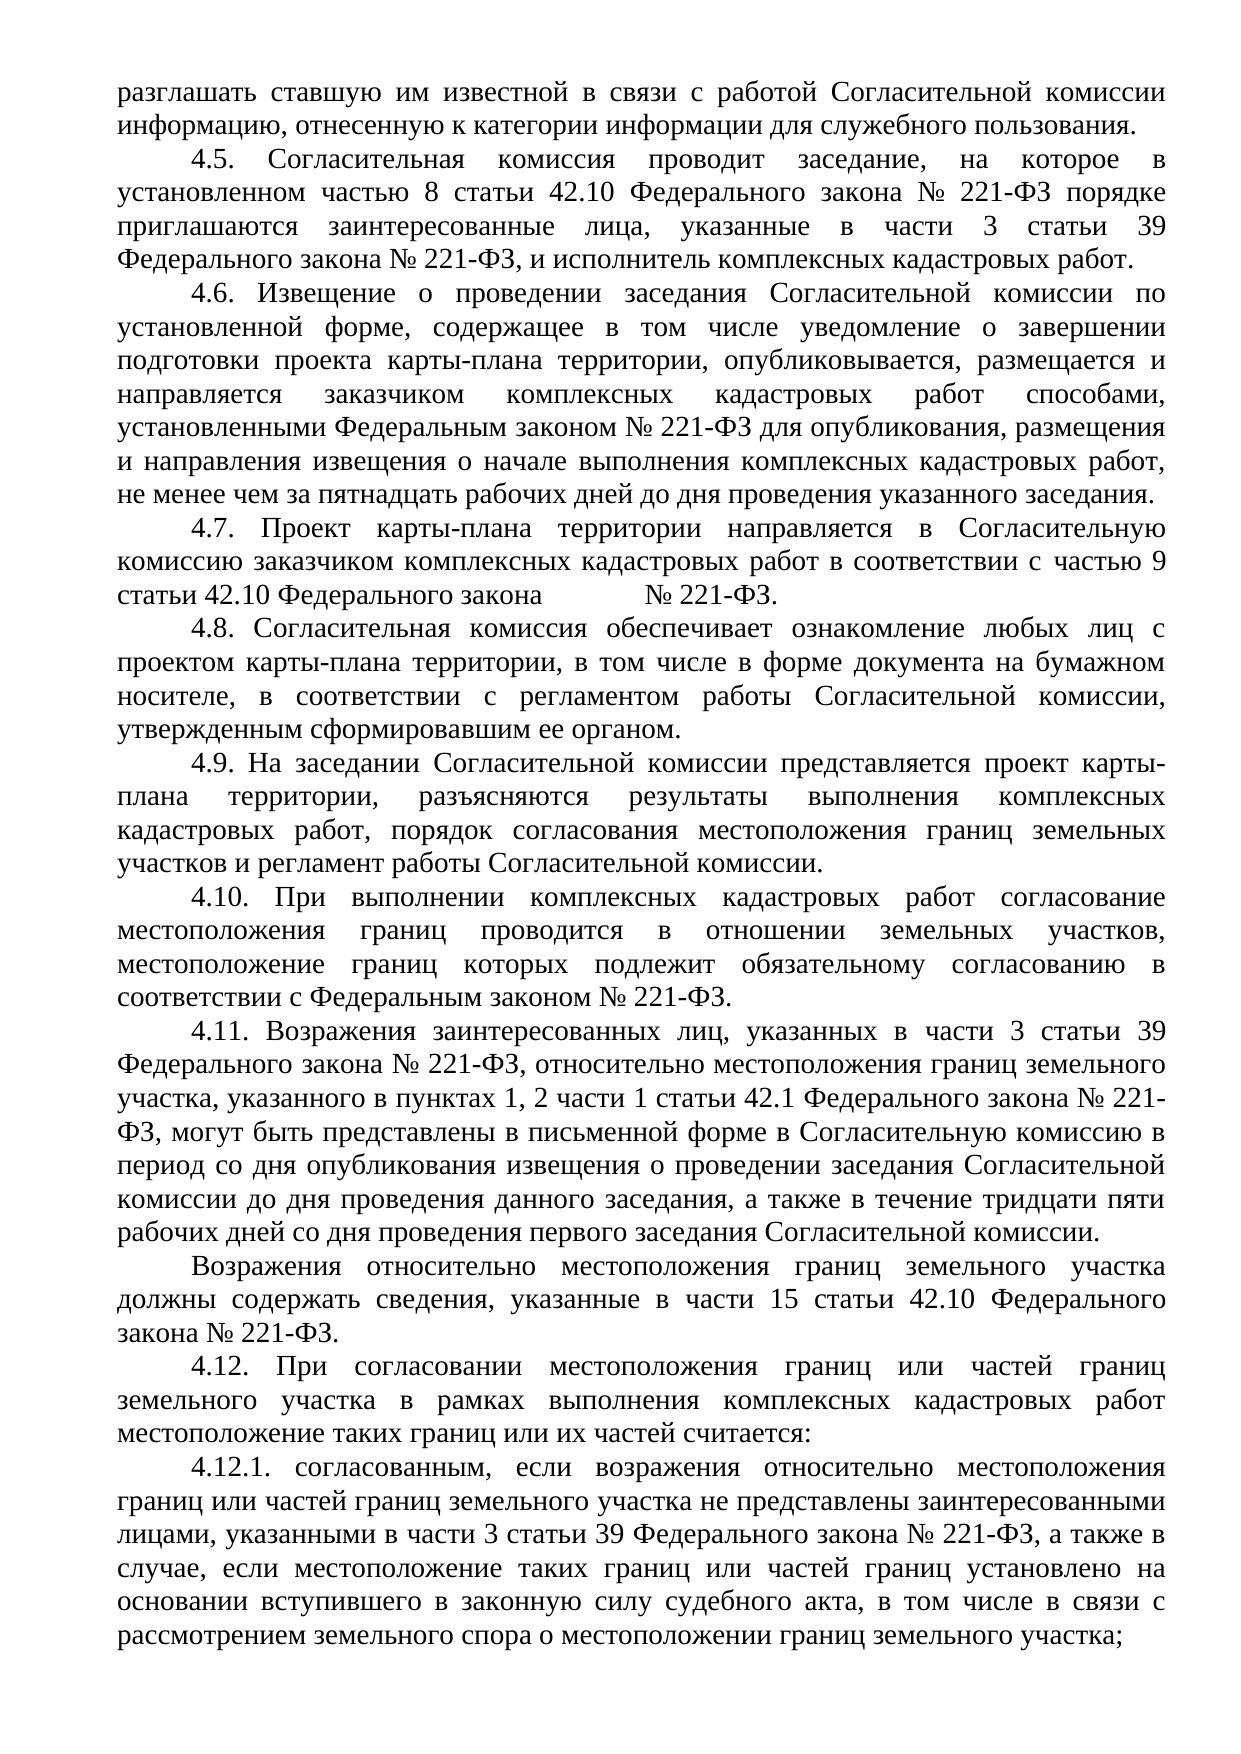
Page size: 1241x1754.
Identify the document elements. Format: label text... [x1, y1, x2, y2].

text 4.5. Согласительная комиссия проводит заседание, на которое в установленном частью 8 статьи 42.10 Федерального закона № 221-ФЗ порядке приглашаются заинтересованные лица, указанные в части 3 статьи 39 Федерального закона № 221-ФЗ, и исполнитель комплексных кадастровых работ. [117, 141, 1167, 275]
text 4.12.1. согласованным, если возражения относительно местоположения границ или частей границ земельного участка не представлены заинтересованными лицами, указанными в части 3 статьи 39 Федерального закона № 221-ФЗ, а также в случае, если местоположение таких границ или частей границ установлено на основании вступившего в законную силу судебного акта, в том числе в связи с рассмотрением земельного спора о местоположении границ земельного участка; [117, 1449, 1167, 1650]
text 4.11. Возражения заинтересованных лиц, указанных в части 3 статьи 39 Федерального закона № 221-ФЗ, относительно местоположения границ земельного участка, указанного в пунктах 1, 2 части 1 статьи 42.1 Федерального закона № 221-ФЗ, могут быть представлены в письменной форме в Согласительную комиссию в период со дня опубликования извещения о проведении заседания Согласительной комиссии до дня проведения данного заседания, а также в течение тридцати пяти рабочих дней со дня проведения первого заседания Согласительной комиссии. [117, 1013, 1167, 1248]
text 4.8. Согласительная комиссия обеспечивает ознакомление любых лиц с проектом карты-плана территории, в том числе в форме документа на бумажном носителе, в соответствии с регламентом работы Согласительной комиссии, утвержденным сформировавшим ее органом. [117, 611, 1167, 745]
text 4.12. При согласовании местоположения границ или частей границ земельного участка в рамках выполнения комплексных кадастровых работ местоположение таких границ или их частей считается: [117, 1348, 1167, 1449]
text 4.7. Проект карты-плана территории направляется в Согласительную комиссию заказчиком комплексных кадастровых работ в соответствии с частью 9 статьи 42.10 Федерального закона № 221-ФЗ. [117, 510, 1167, 611]
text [117, 74, 1167, 141]
text 4.10. При выполнении комплексных кадастровых работ согласование местоположения границ проводится в отношении земельных участков, местоположение границ которых подлежит обязательному согласованию в соответствии с Федеральным законом № 221-ФЗ. [117, 879, 1167, 1013]
text Возражения относительно местоположения границ земельного участка должны содержать сведения, указанные в части 15 статьи 42.10 Федерального закона № 221-ФЗ. [117, 1248, 1167, 1348]
text 4.6. Извещение о проведении заседания Согласительной комиссии по установленной форме, содержащее в том числе уведомление о завершении подготовки проекта карты-плана территории, опубликовывается, размещается и направляется заказчиком комплексных кадастровых работ способами, установленными Федеральным законом № 221-ФЗ для опубликования, размещения и направления извещения о начале выполнения комплексных кадастровых работ, не менее чем за пятнадцать рабочих дней до дня проведения указанного заседания. [117, 275, 1167, 510]
text 4.9. На заседании Согласительной комиссии представляется проект карты-плана территории, разъясняются результаты выполнения комплексных кадастровых работ, порядок согласования местоположения границ земельных участков и регламент работы Согласительной комиссии. [117, 745, 1167, 879]
